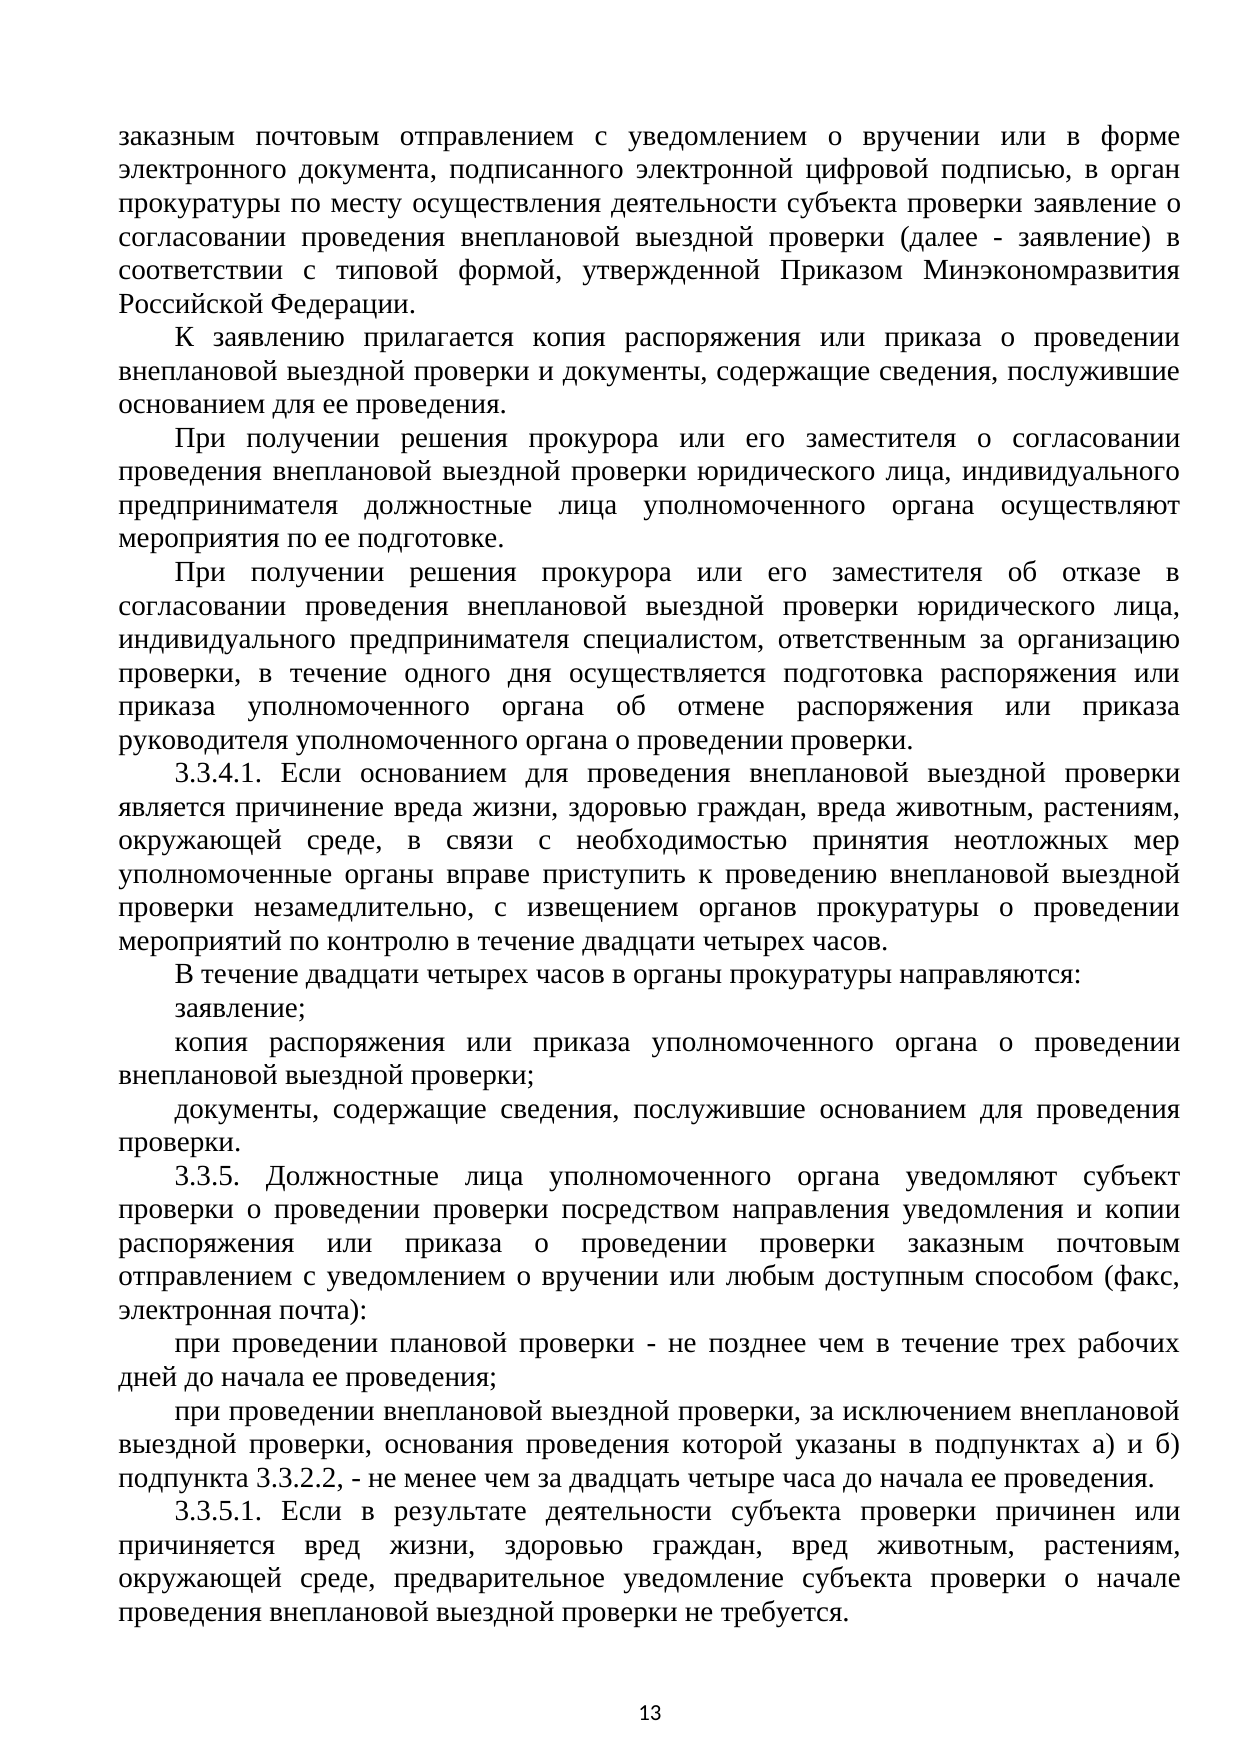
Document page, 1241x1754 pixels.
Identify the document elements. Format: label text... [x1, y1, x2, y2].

text 3.3.5.1. Если в результате деятельности субъекта проверки причинен или причиняется вред жизни, здоровью граждан, вред животным, растениям, окружающей среде, предварительное уведомление субъекта проверки о начале проведения внеплановой выездной проверки не требуется. [118, 1493, 1181, 1627]
text 3.3.4.1. Если основанием для проведения внеплановой выездной проверки является причинение вреда жизни, здоровью граждан, вреда животным, растениям, окружающей среде, в связи с необходимостью принятия неотложных мер уполномоченные органы вправе приступить к проведению внеплановой выездной проверки незамедлительно, с извещением органов прокуратуры о проведении мероприятий по контролю в течение двадцати четырех часов. [118, 755, 1181, 957]
text При получении решения прокурора или его заместителя об отказе в согласовании проведения внеплановой выездной проверки юридического лица, индивидуального предпринимателя специалистом, ответственным за организацию проверки, в течение одного дня осуществляется подготовка распоряжения или приказа уполномоченного органа об отмене распоряжения или приказа руководителя уполномоченного органа о проведении проверки. [118, 554, 1181, 755]
text К заявлению прилагается копия распоряжения или приказа о проведении внеплановой выездной проверки и документы, содержащие сведения, послужившие основанием для ее проведения. [118, 319, 1181, 420]
text копия распоряжения или приказа уполномоченного органа о проведении внеплановой выездной проверки; [118, 1024, 1181, 1091]
text при проведении внеплановой выездной проверки, за исключением внеплановой выездной проверки, основания проведения которой указаны в подпунктах а) и б) подпункта 3.3.2.2, - не менее чем за двадцать четыре часа до начала ее проведения. [118, 1393, 1181, 1493]
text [118, 118, 1181, 319]
text документы, содержащие сведения, послужившие основанием для проведения проверки. [118, 1091, 1181, 1158]
text В течение двадцати четырех часов в органы прокуратуры направляются: [118, 957, 1181, 990]
text 3.3.5. Должностные лица уполномоченного органа уведомляют субъект проверки о проведении проверки посредством направления уведомления и копии распоряжения или приказа о проведении проверки заказным почтовым отправлением с уведомлением о вручении или любым доступным способом (факс, электронная почта): [118, 1158, 1181, 1326]
text При получении решения прокурора или его заместителя о согласовании проведения внеплановой выездной проверки юридического лица, индивидуального предпринимателя должностные лица уполномоченного органа осуществляют мероприятия по ее подготовке. [118, 420, 1181, 554]
text при проведении плановой проверки - не позднее чем в течение трех рабочих дней до начала ее проведения; [118, 1326, 1181, 1393]
text заявление; [118, 990, 1181, 1024]
